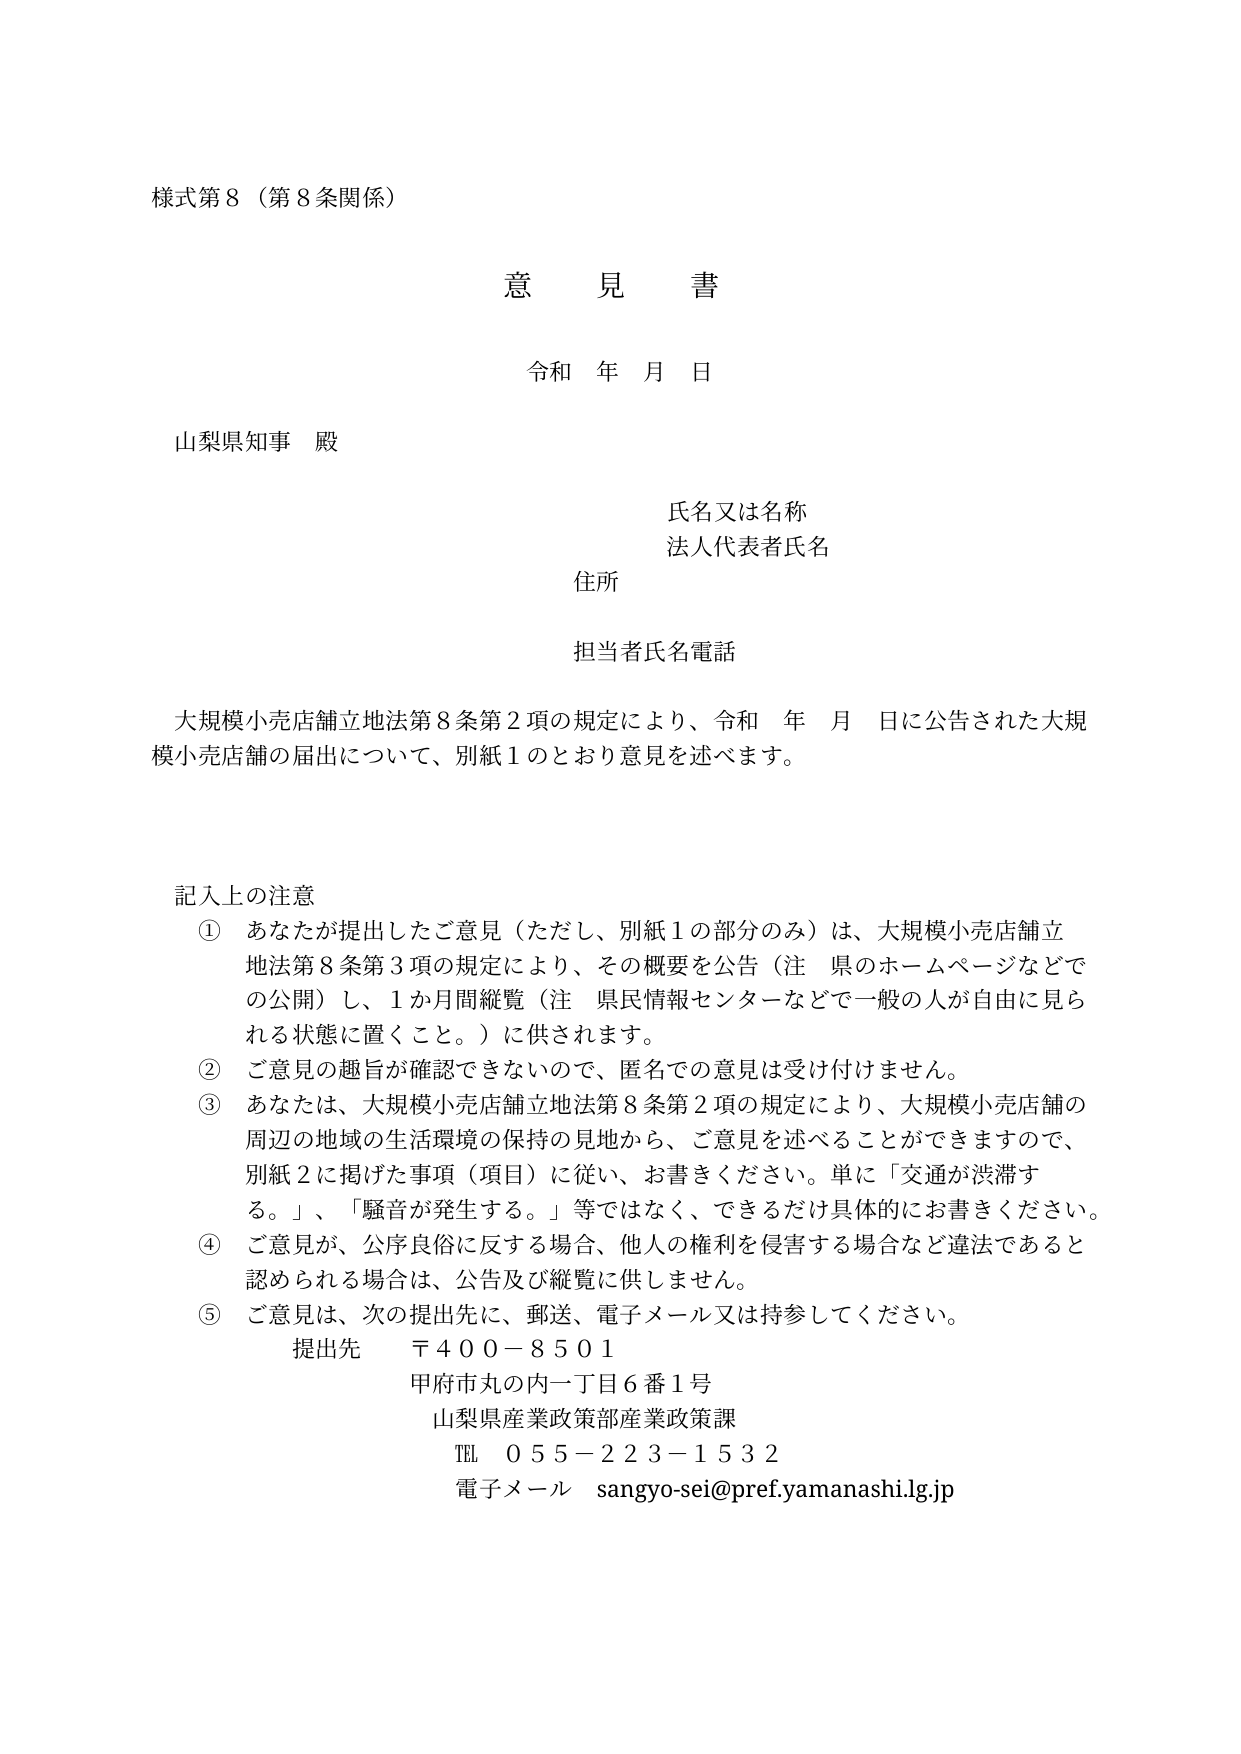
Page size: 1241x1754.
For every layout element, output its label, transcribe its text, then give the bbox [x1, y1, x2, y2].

text 山梨県知事 殿 [151, 423, 1089, 458]
text 令和 年 月 日 [151, 353, 1089, 388]
text 意 見 書 [151, 249, 1089, 319]
text ℡ ０５５－２２３－１５３２ [151, 1435, 1089, 1470]
text 大規模小売店舗立地法第８条第２項の規定により、令和 年 月 日に公告された大規模小売店舗の届出について、別紙１のとおり意見を述べます。 [151, 702, 1089, 772]
text ④ ご意見が、公序良俗に反する場合、他人の権利を侵害する場合など違法であると認められる場合は、公告及び縦覧に供しません。 [151, 1226, 1089, 1296]
text 甲府市丸の内一丁目６番１号 [151, 1366, 1089, 1400]
text 様式第８（第８条関係） [151, 179, 1089, 214]
text 山梨県産業政策部産業政策課 [151, 1400, 1089, 1435]
text 担当者氏名電話 [151, 633, 1089, 668]
text ① あなたが提出したご意見（ただし、別紙１の部分のみ）は、大規模小売店舗立 地法第８条第３項の規定により、その概要を公告（注 県のホームページなどでの公開）し、１か月間縦覧（注 県民情報センターなどで一般の人が自由に見られる状態に置くこと。）に供されます。 [151, 912, 1089, 1051]
text 記入上の注意 [151, 877, 1089, 912]
text 電子メール sangyo-sei@pref.yamanashi.lg.jp [151, 1470, 1089, 1505]
text ⑤ ご意見は、次の提出先に、郵送、電子メール又は持参してください。 [151, 1296, 1089, 1331]
text 氏名又は名称 [151, 493, 1089, 528]
text 住所 [151, 563, 1089, 598]
text ③ あなたは、大規模小売店舗立地法第８条第２項の規定により、大規模小売店舗の周辺の地域の生活環境の保持の見地から、ご意見を述べることができますので、別紙２に掲げた事項（項目）に従い、お書きください。単に「交通が渋滞する。」、「騒音が発生する。」等ではなく、できるだけ具体的にお書きください。 [151, 1086, 1089, 1226]
text 提出先 〒４００－８５０１ [151, 1331, 1089, 1366]
text 法人代表者氏名 [151, 528, 1089, 563]
text ② ご意見の趣旨が確認できないので、匿名での意見は受け付けません。 [151, 1051, 1089, 1086]
